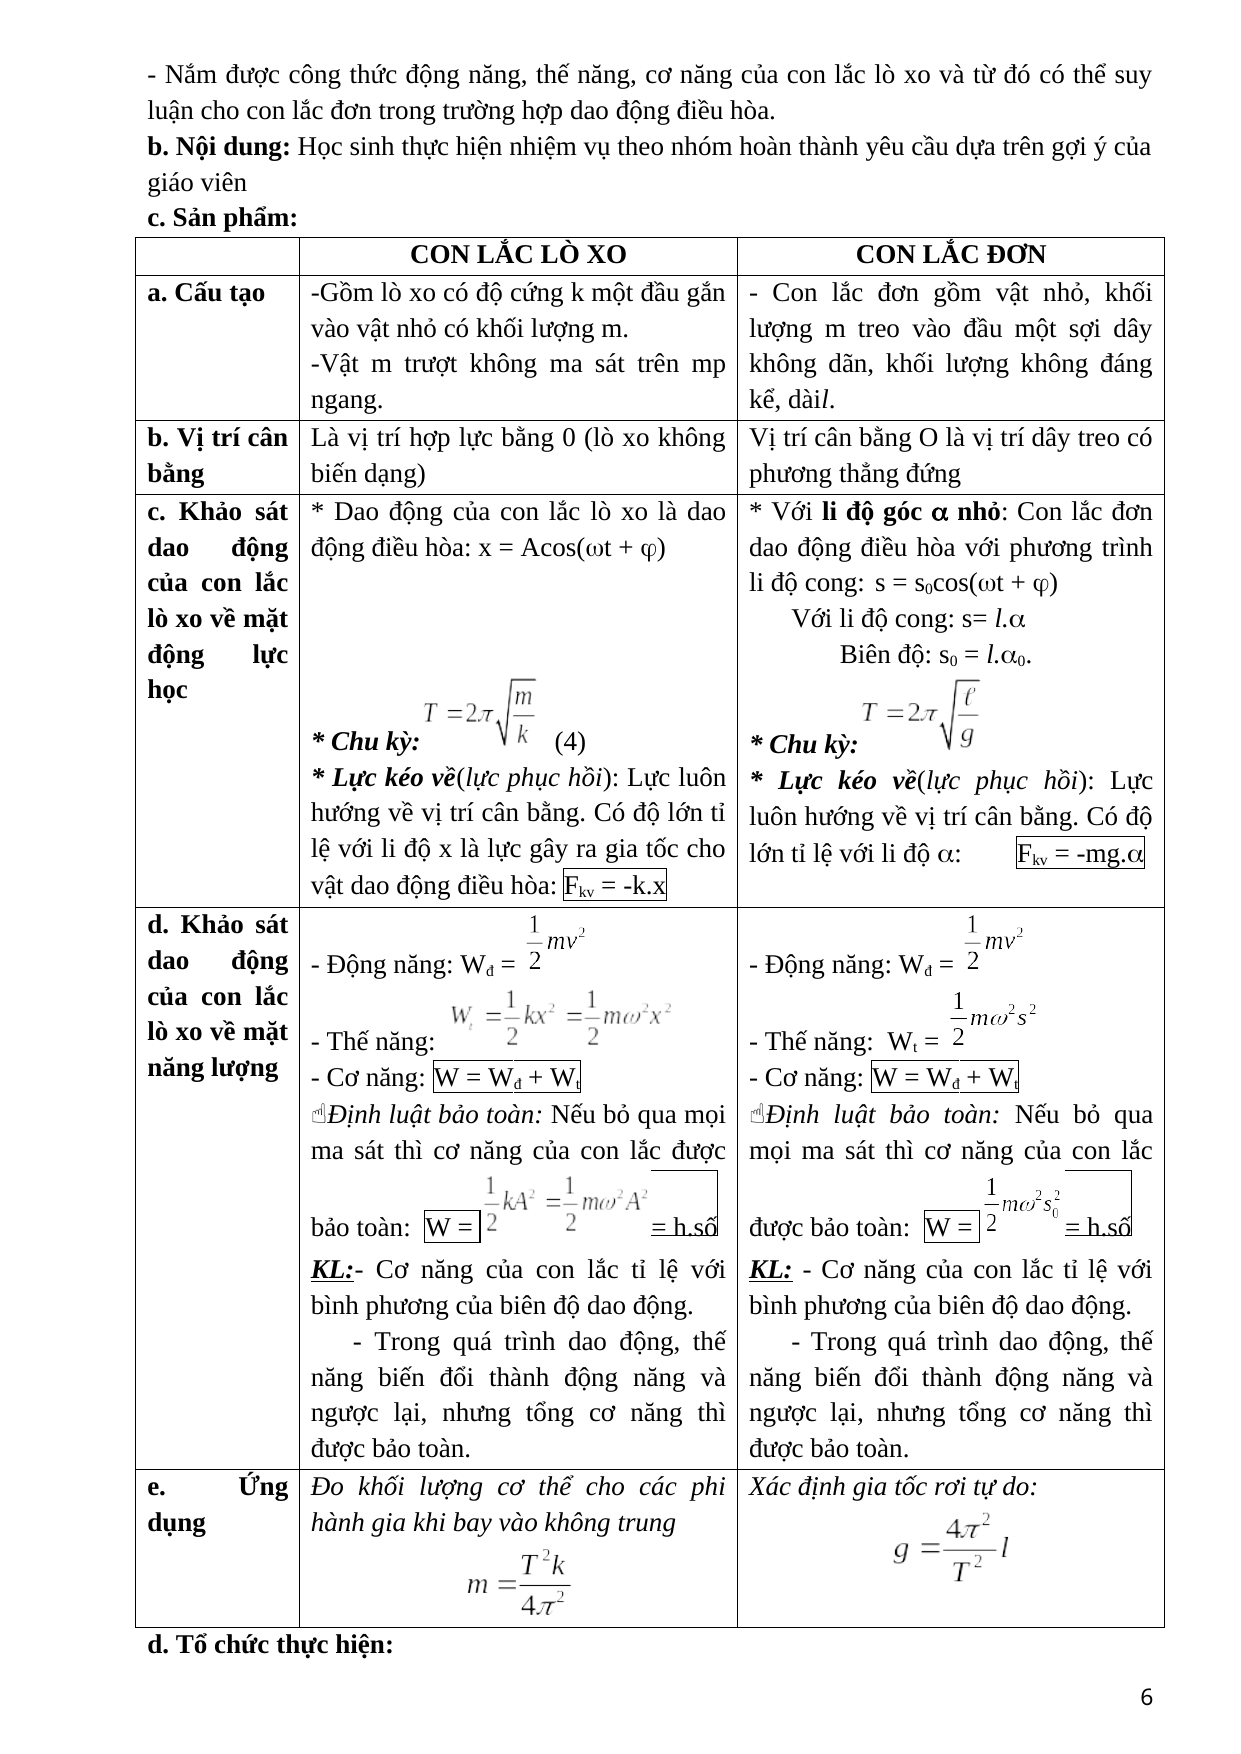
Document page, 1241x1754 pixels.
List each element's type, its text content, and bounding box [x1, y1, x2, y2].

table_cell a. Cấu tạo [136, 276, 299, 420]
table_cell * Với li độ góc nhỏ: Con lắc đơn dao động điều hòa với phương trình li độ cong: s = s0cos(t + ) Với li độ cong: s= l. Biên độ: s0 = l.0. * Chu kỳ: * Lực kéo về(lực phục hồi): Lực luôn hướng về vị trí cân bằng. Có độ lớn tỉ lệ với li độ : Fkv = -mg. [738, 495, 1164, 907]
table_cell Đo khối lượng cơ thể cho các phi hành gia khi bay vào không trung [300, 1470, 737, 1627]
table_header CON LẮC LÒ XO [300, 238, 737, 275]
text b. Nội dung: Học sinh thực hiện nhiệm vụ theo nhóm hoàn thành yêu cầu dựa trên gợi ý của giáo viên [147, 130, 1153, 197]
table_cell Là vị trí hợp lực bằng 0 (lò xo không biến dạng) [300, 421, 737, 494]
table_cell - Con lắc đơn gồm vật nhỏ, khối lượng m treo vào đầu một sợi dây không dãn, khối lượng không đáng kể, dàil. [738, 276, 1164, 420]
table_header [136, 238, 299, 275]
table_cell Vị trí cân bằng O là vị trí dây treo có phương thẳng đứng [738, 421, 1164, 494]
table_cell d. Khảo sát dao động của con lắc lò xo về mặt năng lượng [136, 908, 299, 1469]
table_cell b. Vị trí cân bằng [136, 421, 299, 494]
table_cell -Gồm lò xo có độ cứng k một đầu gắn vào vật nhỏ có khối lượng m. -Vật m trượt không ma sát trên mp ngang. [300, 276, 737, 420]
table_cell * Dao động của con lắc lò xo là dao động điều hòa: x = Acos(t + ) * Chu kỳ: (4) * Lực kéo về(lực phục hồi): Lực luôn hướng về vị trí cân bằng. Có độ lớn tỉ lệ với li độ x là lực gây ra gia tốc cho vật dao động điều hòa: Fkv = -k.x [300, 495, 737, 907]
text c. Sản phẩm: [147, 201, 1153, 233]
table_cell e. Ứng dụng [136, 1470, 299, 1627]
table_cell - Động năng: Wđ = - Thế năng: Wt = - Cơ năng: W = Wđ + Wt Định luật bảo toàn: Nếu bỏ qua mọi ma sát thì cơ năng của con lắc được bảo toàn: W = = h.số KL: - Cơ năng của con lắc tỉ lệ với bình phương của biên độ dao động. - Trong quá trình dao động, thế năng biến đổi thành động năng và ngược lại, nhưng tổng cơ năng thì được bảo toàn. [738, 908, 1164, 1469]
table_cell Xác định gia tốc rơi tự do: [738, 1470, 1164, 1627]
text - Nắm được công thức động năng, thế năng, cơ năng của con lắc lò xo và từ đó có thể suy luận cho con lắc đơn trong trường hợp dao động điều hòa. [147, 58, 1153, 125]
table_cell c. Khảo sát dao động của con lắc lò xo về mặt động lực học [136, 495, 299, 907]
table_header CON LẮC ĐƠN [738, 238, 1164, 275]
table_cell - Động năng: Wđ = - Thế năng: - Cơ năng: W = Wđ + Wt Định luật bảo toàn: Nếu bỏ qua mọi ma sát thì cơ năng của con lắc được bảo toàn: W = = h.số KL:- Cơ năng của con lắc tỉ lệ với bình phương của biên độ dao động. - Trong quá trình dao động, thế năng biến đổi thành động năng và ngược lại, nhưng tổng cơ năng thì được bảo toàn. [300, 908, 737, 1469]
text d. Tổ chức thực hiện: [147, 1628, 1153, 1659]
